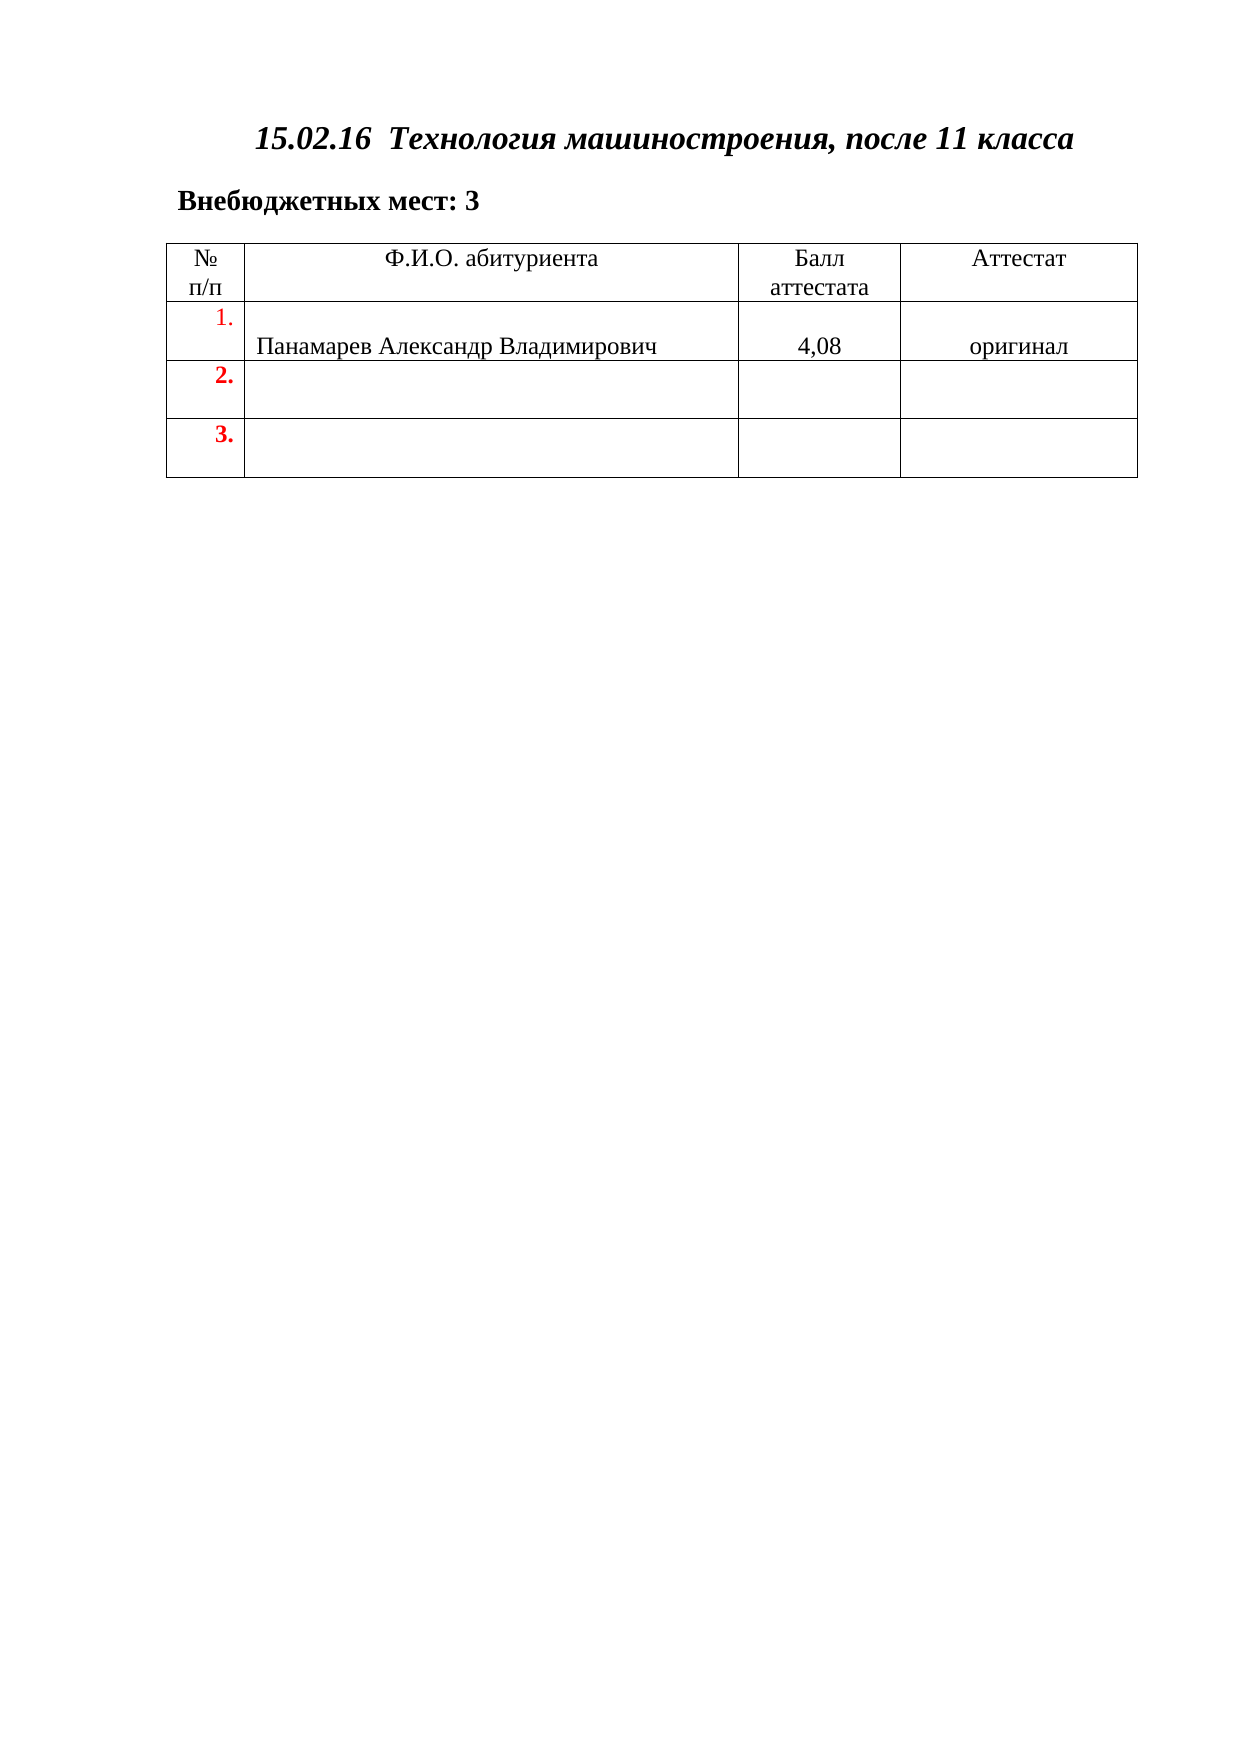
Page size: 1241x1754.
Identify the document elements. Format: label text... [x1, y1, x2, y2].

table_cell [167, 361, 244, 418]
table_cell [901, 361, 1137, 418]
table_cell [245, 361, 738, 418]
table_cell оригинал [901, 302, 1137, 359]
table_cell 4,08 [739, 302, 900, 359]
table_header Ф.И.О. абитуриента [245, 244, 738, 301]
table_cell [167, 419, 244, 477]
table_cell [739, 419, 900, 477]
text 15.02.16 Технология машиностроения, после 11 класса [177, 118, 1152, 156]
table_header Балл аттестата [739, 244, 900, 301]
table_cell [245, 419, 738, 477]
table_header Аттестат [901, 244, 1137, 301]
table_cell [167, 302, 244, 359]
table_header № п/п [167, 244, 244, 301]
table_cell [739, 361, 900, 418]
text Внебюджетных мест: 3 [177, 183, 1152, 217]
table_cell [901, 419, 1137, 477]
table_cell Панамарев Александр Владимирович [245, 302, 738, 359]
